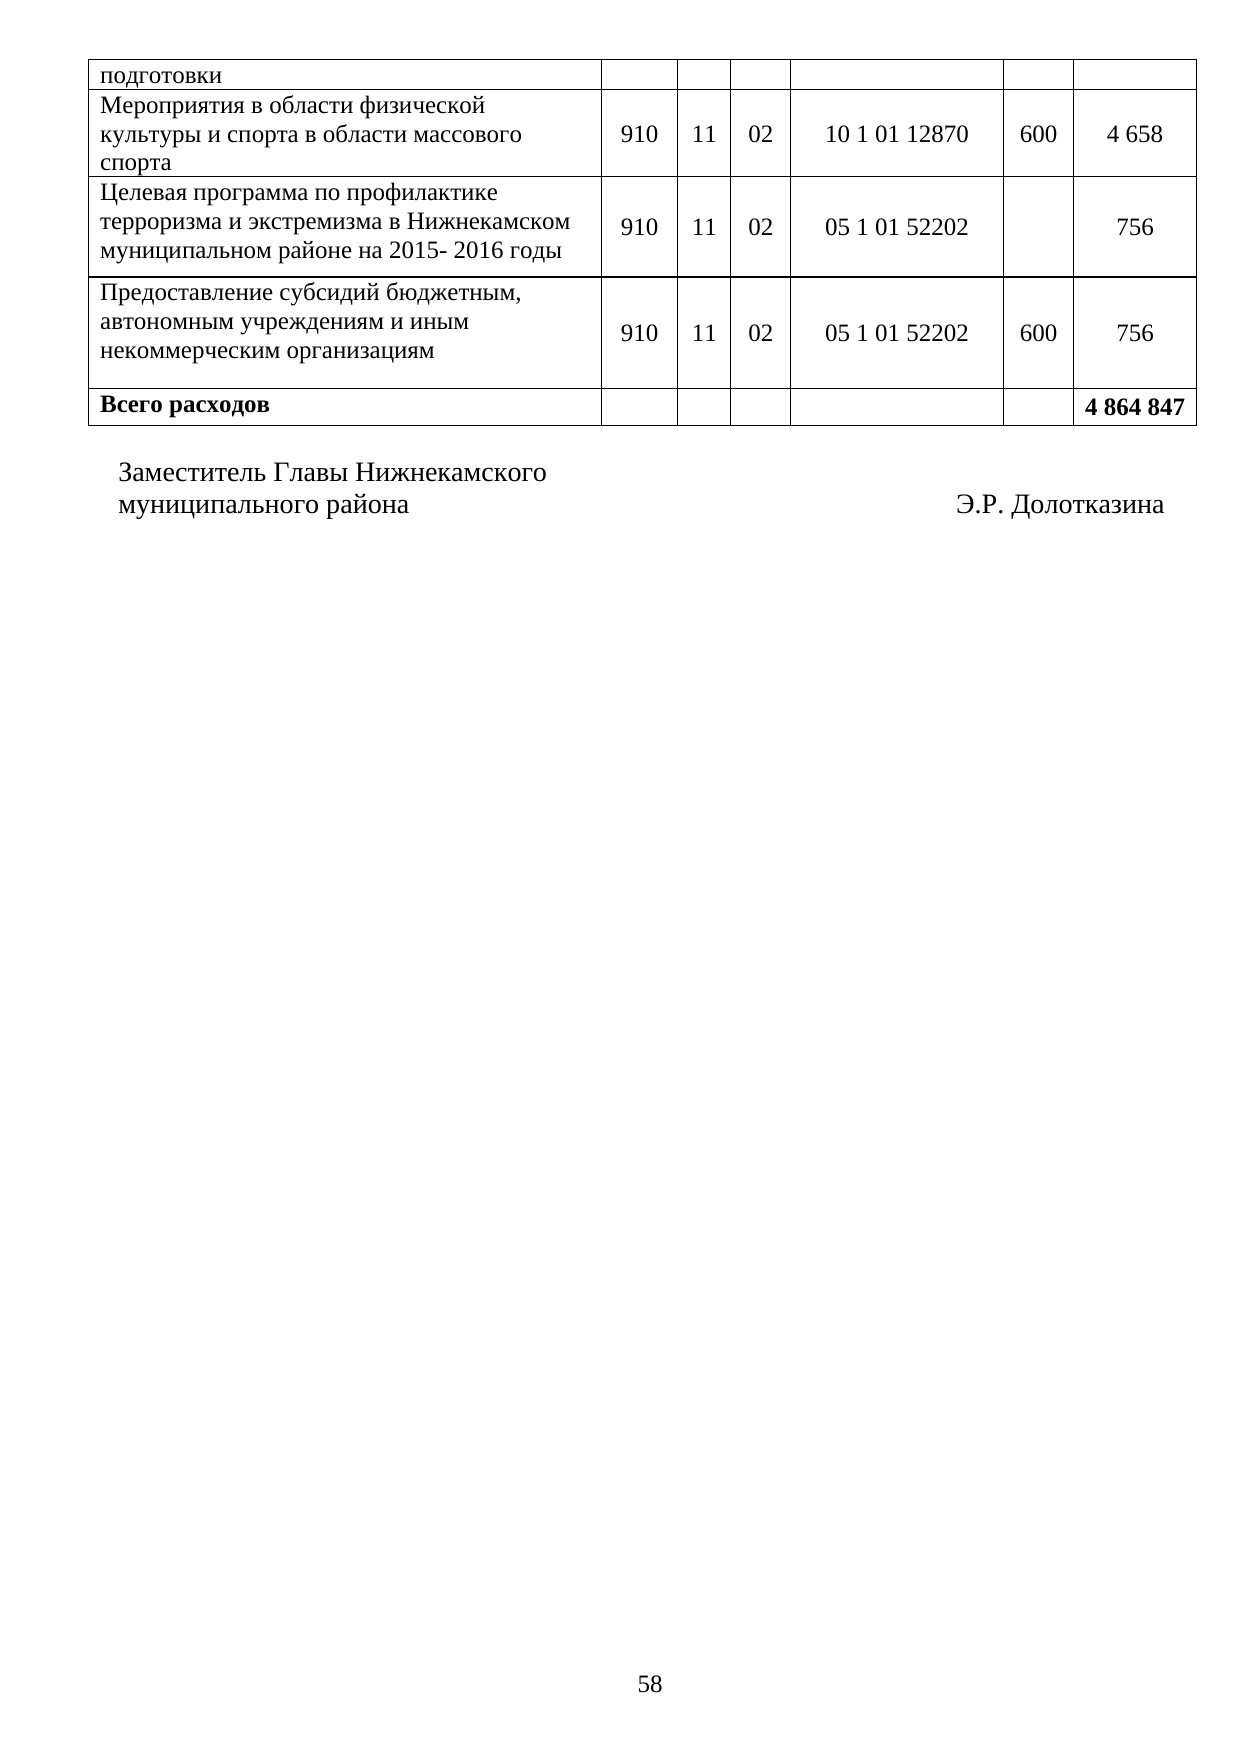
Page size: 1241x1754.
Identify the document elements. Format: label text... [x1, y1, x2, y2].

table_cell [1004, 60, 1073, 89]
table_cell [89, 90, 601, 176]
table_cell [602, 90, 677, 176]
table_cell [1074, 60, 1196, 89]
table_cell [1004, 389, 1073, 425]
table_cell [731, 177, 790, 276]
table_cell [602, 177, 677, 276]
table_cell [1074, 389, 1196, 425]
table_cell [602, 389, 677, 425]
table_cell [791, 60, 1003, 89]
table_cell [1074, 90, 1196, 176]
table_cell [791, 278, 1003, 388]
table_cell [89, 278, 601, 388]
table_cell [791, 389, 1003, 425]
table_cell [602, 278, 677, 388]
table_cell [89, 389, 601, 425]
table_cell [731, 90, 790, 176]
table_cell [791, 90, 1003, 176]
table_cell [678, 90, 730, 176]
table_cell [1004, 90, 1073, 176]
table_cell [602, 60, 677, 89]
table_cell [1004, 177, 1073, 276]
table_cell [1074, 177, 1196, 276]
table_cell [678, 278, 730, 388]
text Заместитель Главы Нижнекамского [118, 454, 1181, 487]
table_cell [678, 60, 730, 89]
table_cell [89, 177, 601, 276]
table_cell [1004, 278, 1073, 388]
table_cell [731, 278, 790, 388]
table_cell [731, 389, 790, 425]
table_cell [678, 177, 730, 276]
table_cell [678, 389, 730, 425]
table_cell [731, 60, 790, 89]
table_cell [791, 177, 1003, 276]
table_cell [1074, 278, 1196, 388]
text муниципального района Э.Р. Долотказина [118, 487, 1181, 519]
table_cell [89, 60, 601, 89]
